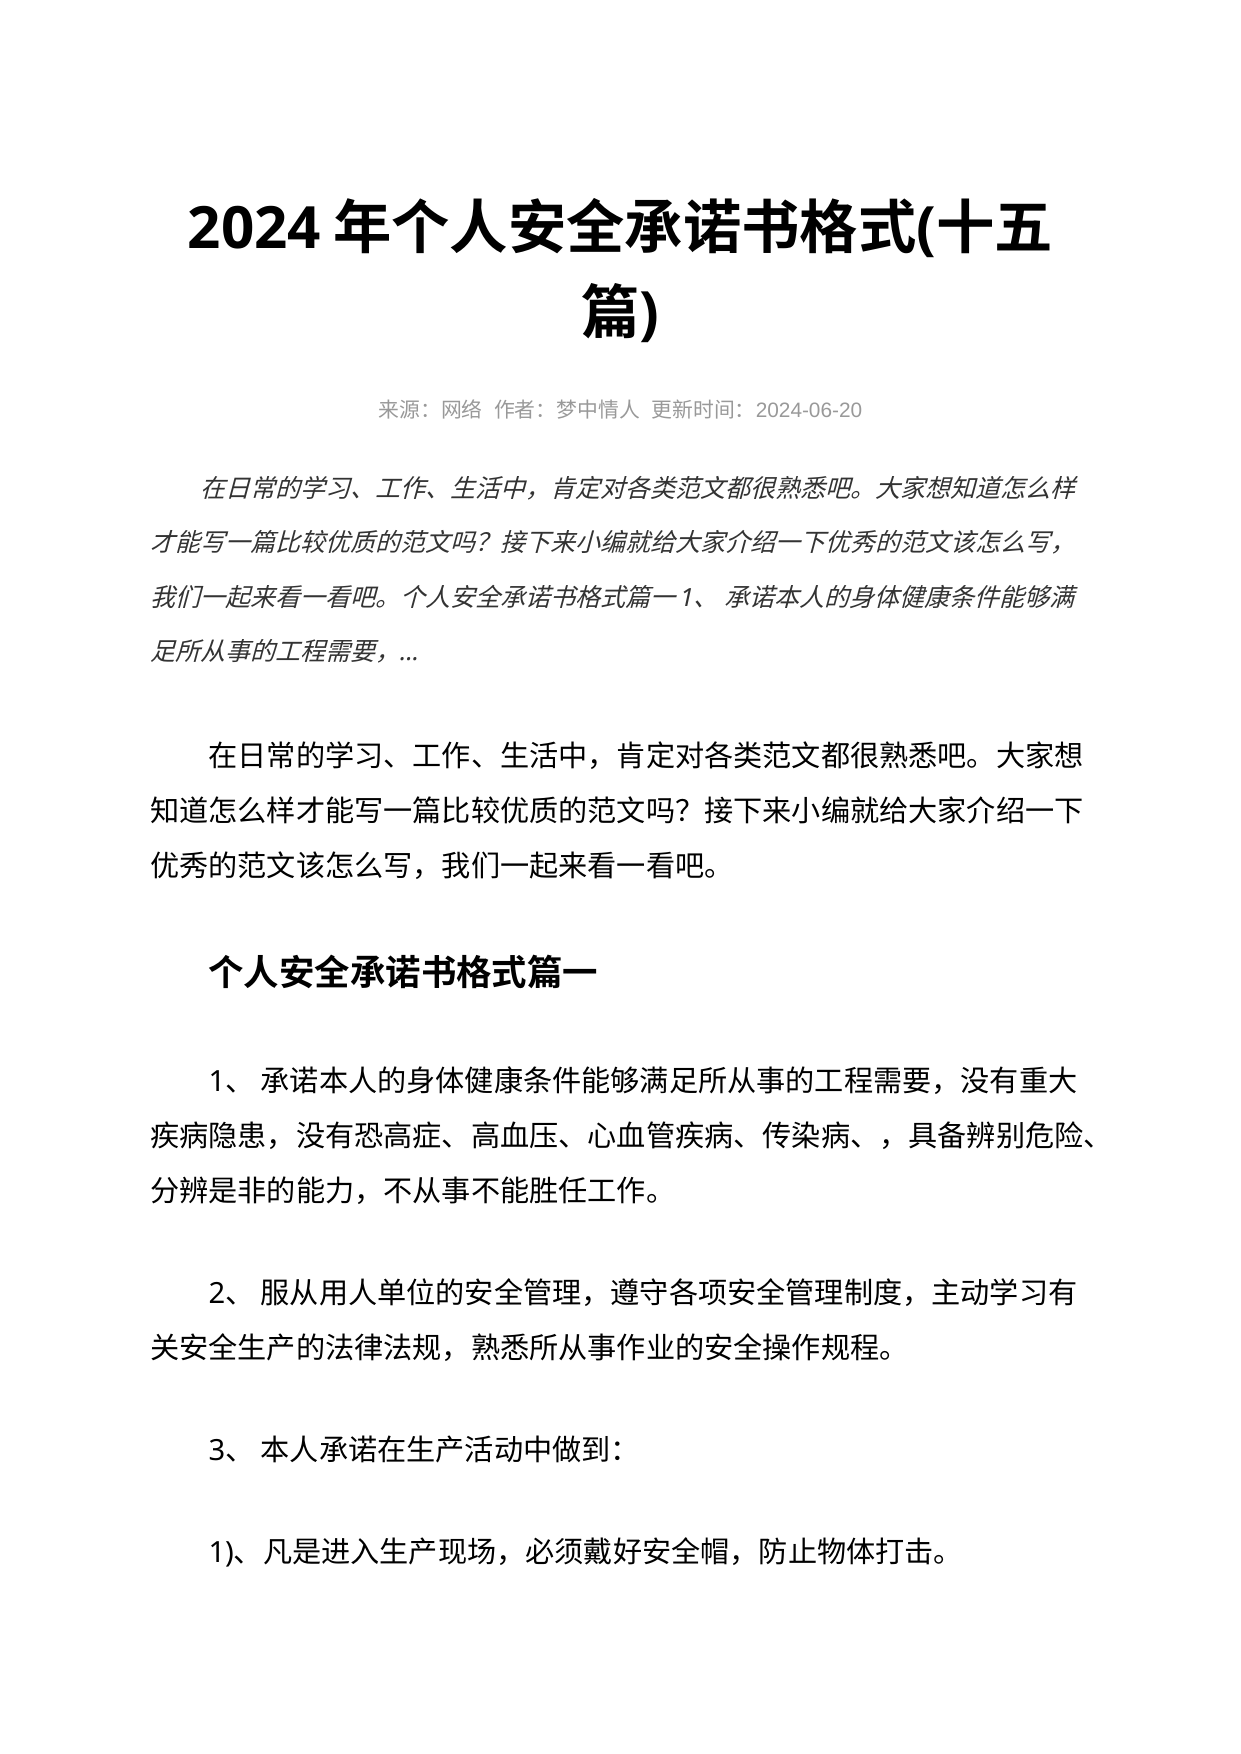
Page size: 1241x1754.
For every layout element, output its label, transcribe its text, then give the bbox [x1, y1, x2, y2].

subtitle 2024年个人安全承诺书格式(十五篇) [150, 181, 1090, 351]
text 2、 服从用人单位的安全管理，遵守各项安全管理制度，主动学习有关安全生产的法律法规，熟悉所从事作业的安全操作规程。 [150, 1269, 1090, 1367]
text 来源：网络 作者：梦中情人 更新时间：2024-06-20 [150, 398, 1090, 422]
text 在日常的学习、工作、生活中，肯定对各类范文都很熟悉吧。大家想知道怎么样才能写一篇比较优质的范文吗？接下来小编就给大家介绍一下优秀的范文该怎么写，我们一起来看一看吧。个人安全承诺书格式篇一1、 承诺本人的身体健康条件能够满足所从事的工程需要，... [150, 468, 1090, 668]
text 在日常的学习、工作、生活中，肯定对各类范文都很熟悉吧。大家想知道怎么样才能写一篇比较优质的范文吗？接下来小编就给大家介绍一下优秀的范文该怎么写，我们一起来看一看吧。 [150, 733, 1090, 885]
text 3、 本人承诺在生产活动中做到： [150, 1426, 1090, 1469]
text 1)、凡是进入生产现场，必须戴好安全帽，防止物体打击。 [150, 1528, 1090, 1571]
text 1、 承诺本人的身体健康条件能够满足所从事的工程需要，没有重大疾病隐患，没有恐高症、高血压、心血管疾病、传染病、，具备辨别危险、分辨是非的能力，不从事不能胜任工作。 [150, 1058, 1090, 1210]
text 个人安全承诺书格式篇一 [150, 944, 1090, 996]
